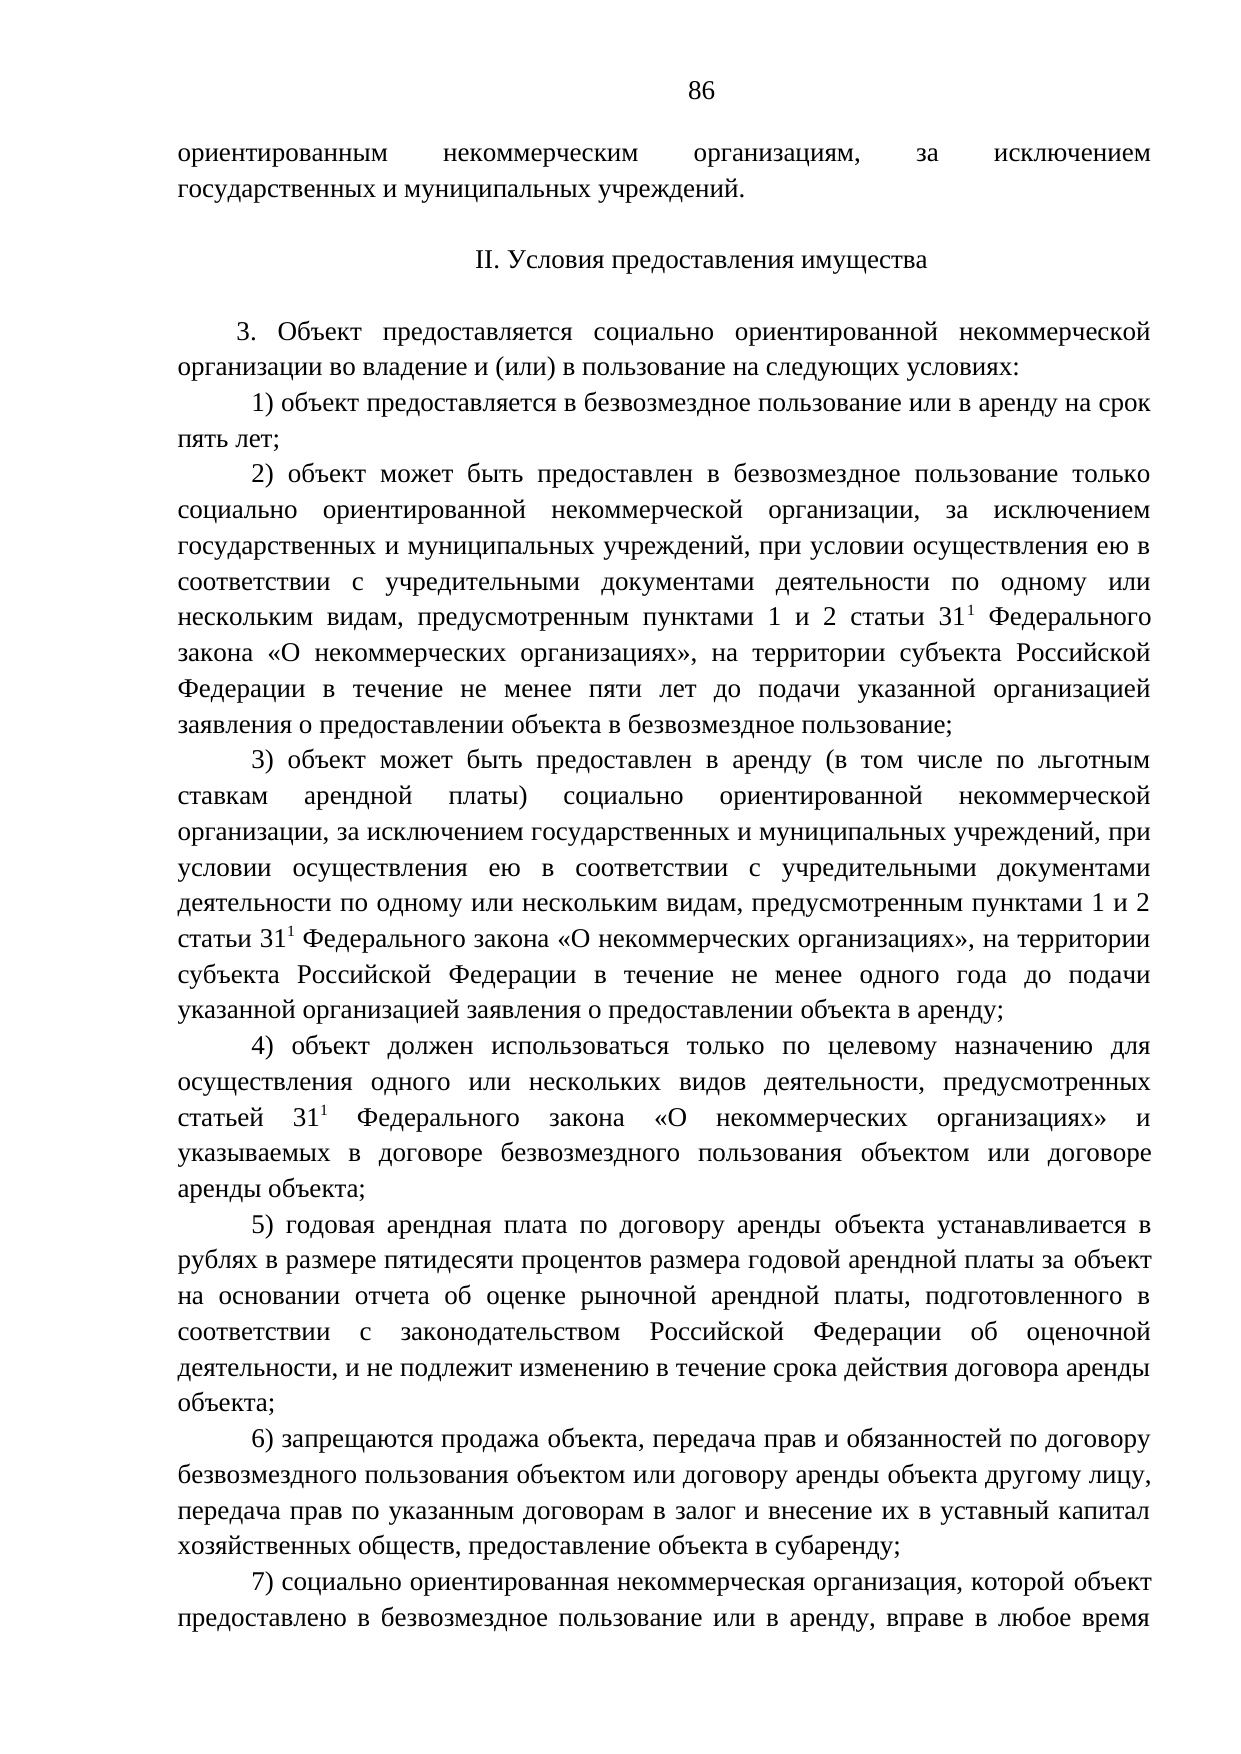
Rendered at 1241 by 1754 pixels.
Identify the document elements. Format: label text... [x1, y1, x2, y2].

text 5) годовая арендная плата по договору аренды объекта устанавливается в рублях в размере пятидесяти процентов размера годовой арендной платы за объект на основании отчета об оценке рыночной арендной платы, подготовленного в соответствии с законодательством Российской Федерации об оценочной деятельности, и не подлежит изменению в течение срока действия договора аренды объекта; [177, 1208, 1152, 1418]
text 1) объект предоставляется в безвозмездное пользование или в аренду на срок пять лет; [177, 386, 1152, 453]
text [177, 1565, 1152, 1632]
text II. Условия предоставления имущества [177, 243, 1152, 274]
text 3) объект может быть предоставлен в аренду (в том числе по льготным ставкам арендной платы) социально ориентированной некоммерческой организации, за исключением государственных и муниципальных учреждений, при условии осуществления ею в соответствии с учредительными документами деятельности по одному или нескольким видам, предусмотренным пунктами 1 и 2 статьи 311 Федерального закона «О некоммерческих организациях», на территории субъекта Российской Федерации в течение не менее одного года до подачи указанной организацией заявления о предоставлении объекта в аренду; [177, 743, 1152, 1025]
text 6) запрещаются продажа объекта, передача прав и обязанностей по договору безвозмездного пользования объектом или договору аренды объекта другому лицу, передача прав по указанным договорам в залог и внесение их в уставный капитал хозяйственных обществ, предоставление объекта в субаренду; [177, 1422, 1152, 1561]
text 3. Объект предоставляется социально ориентированной некоммерческой организации во владение и (или) в пользование на следующих условиях: [177, 315, 1152, 382]
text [177, 136, 1152, 203]
text 4) объект должен использоваться только по целевому назначению для осуществления одного или нескольких видов деятельности, предусмотренных статьей 311 Федерального закона «О некоммерческих организациях» и указываемых в договоре безвозмездного пользования объектом или договоре аренды объекта; [177, 1029, 1152, 1203]
text 2) объект может быть предоставлен в безвозмездное пользование только социально ориентированной некоммерческой организации, за исключением государственных и муниципальных учреждений, при условии осуществления ею в соответствии с учредительными документами деятельности по одному или нескольким видам, предусмотренным пунктами 1 и 2 статьи 311 Федерального закона «О некоммерческих организациях», на территории субъекта Российской Федерации в течение не менее пяти лет до подачи указанной организацией заявления о предоставлении объекта в безвозмездное пользование; [177, 458, 1152, 739]
